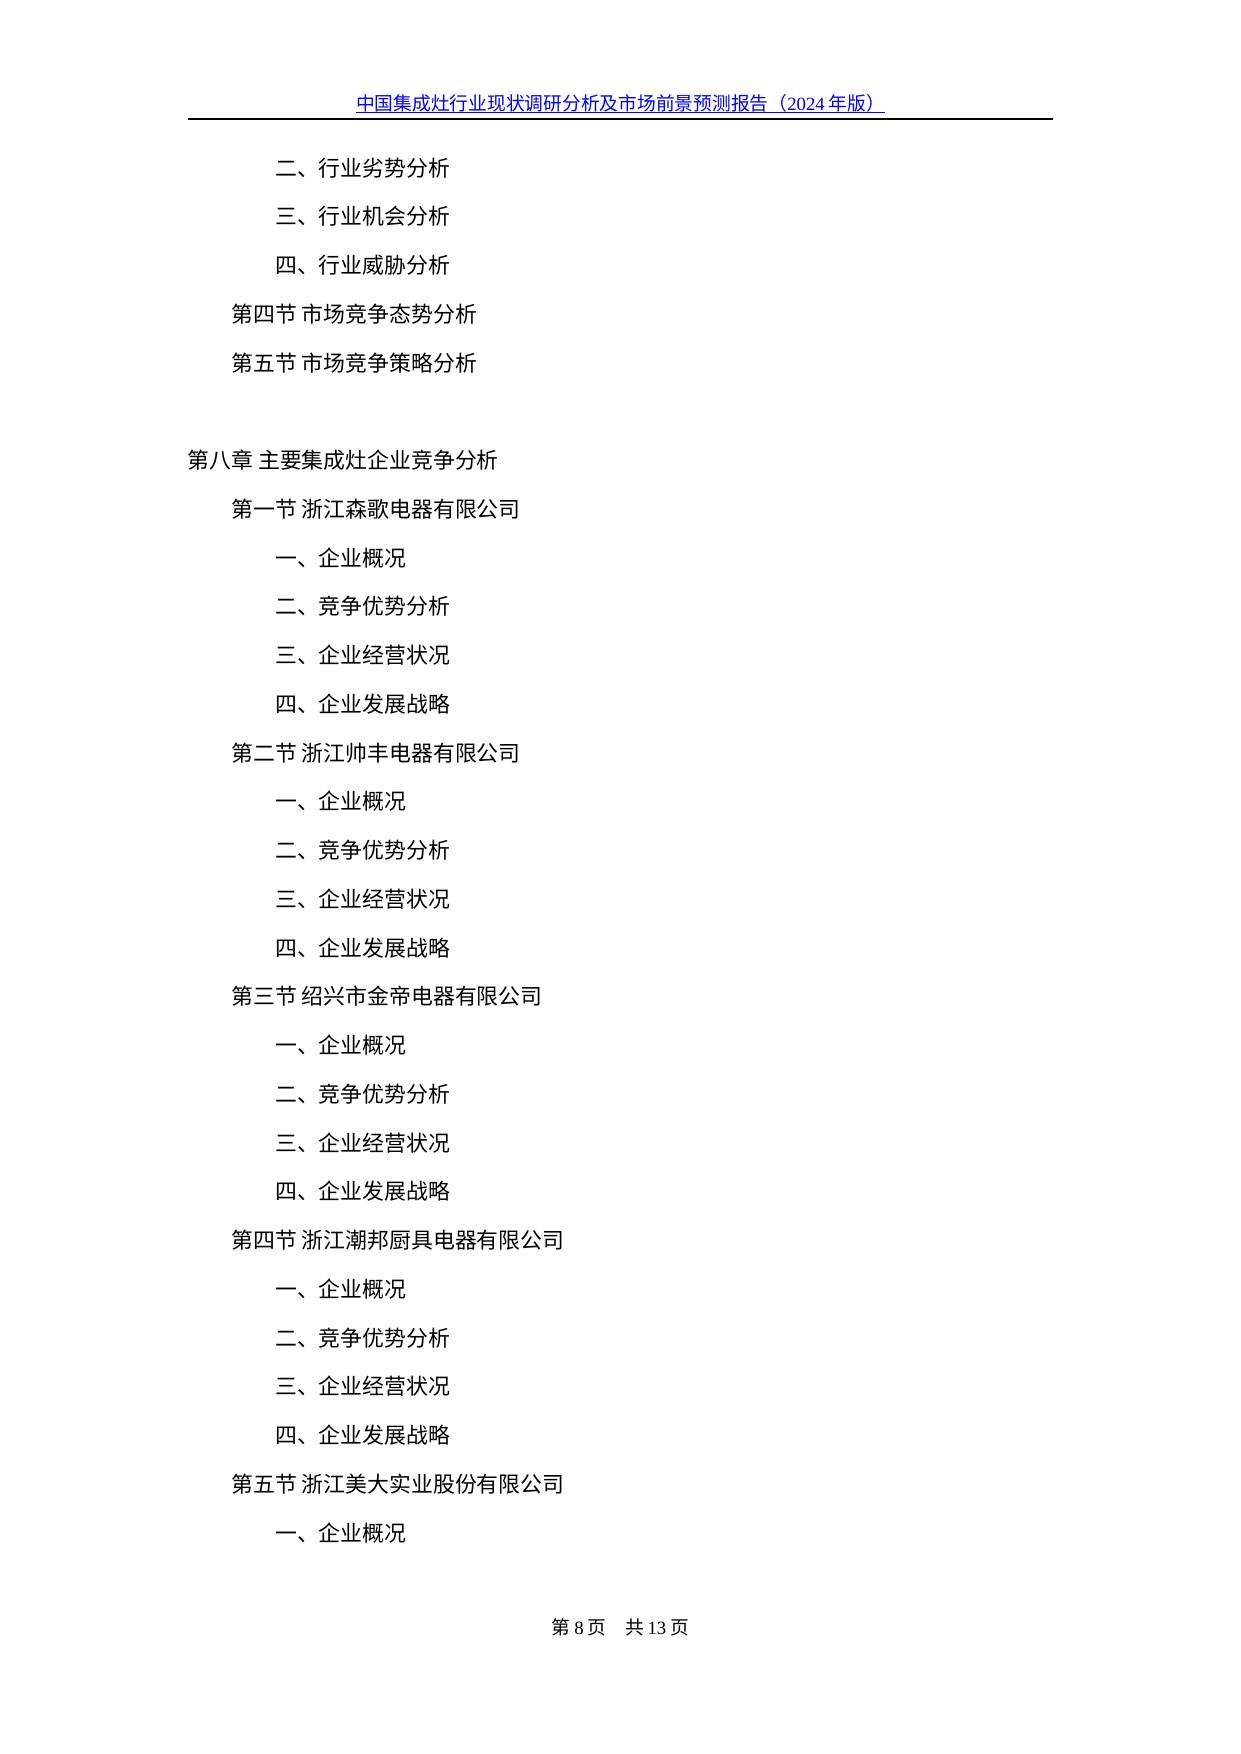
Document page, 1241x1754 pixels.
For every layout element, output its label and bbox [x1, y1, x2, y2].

text [187, 150, 1053, 1548]
